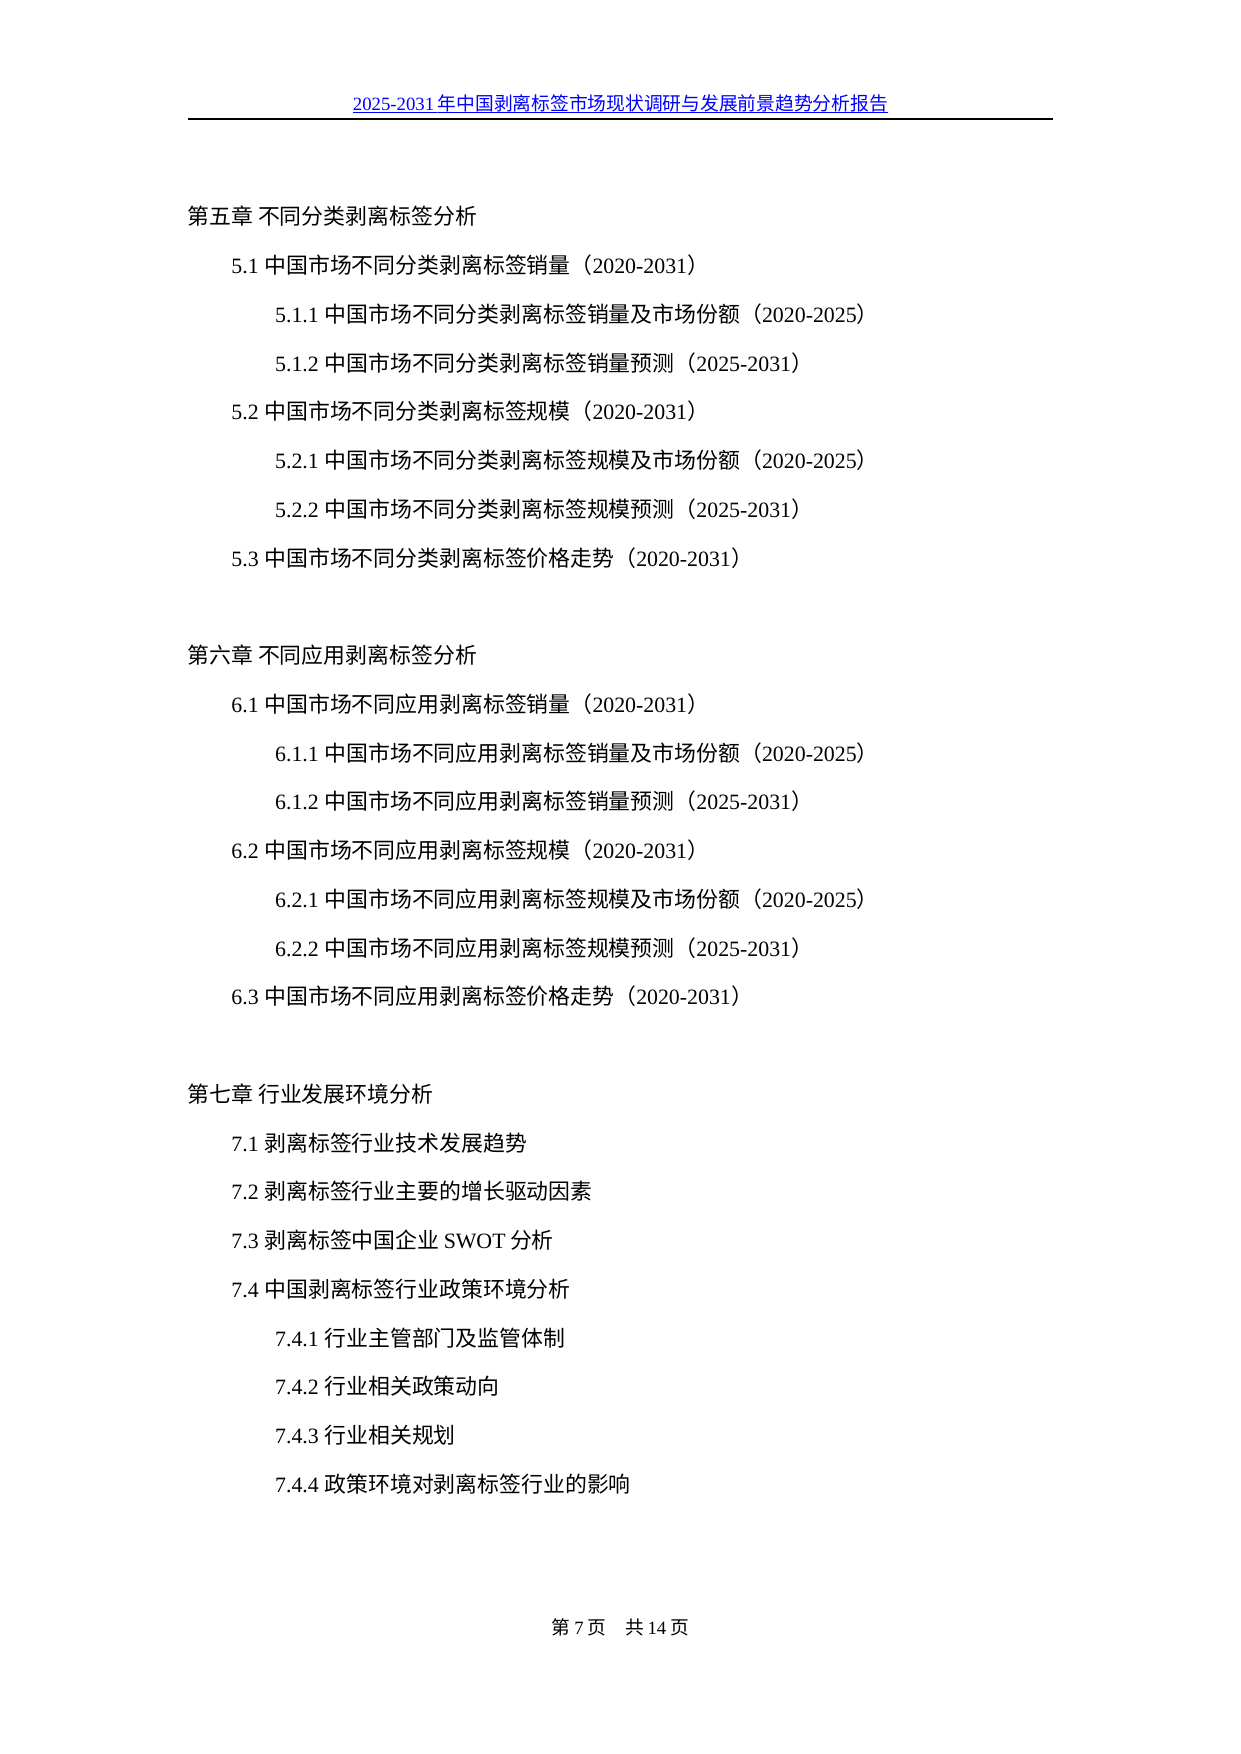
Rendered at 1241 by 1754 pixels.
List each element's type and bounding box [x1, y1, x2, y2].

text [187, 150, 1053, 1499]
